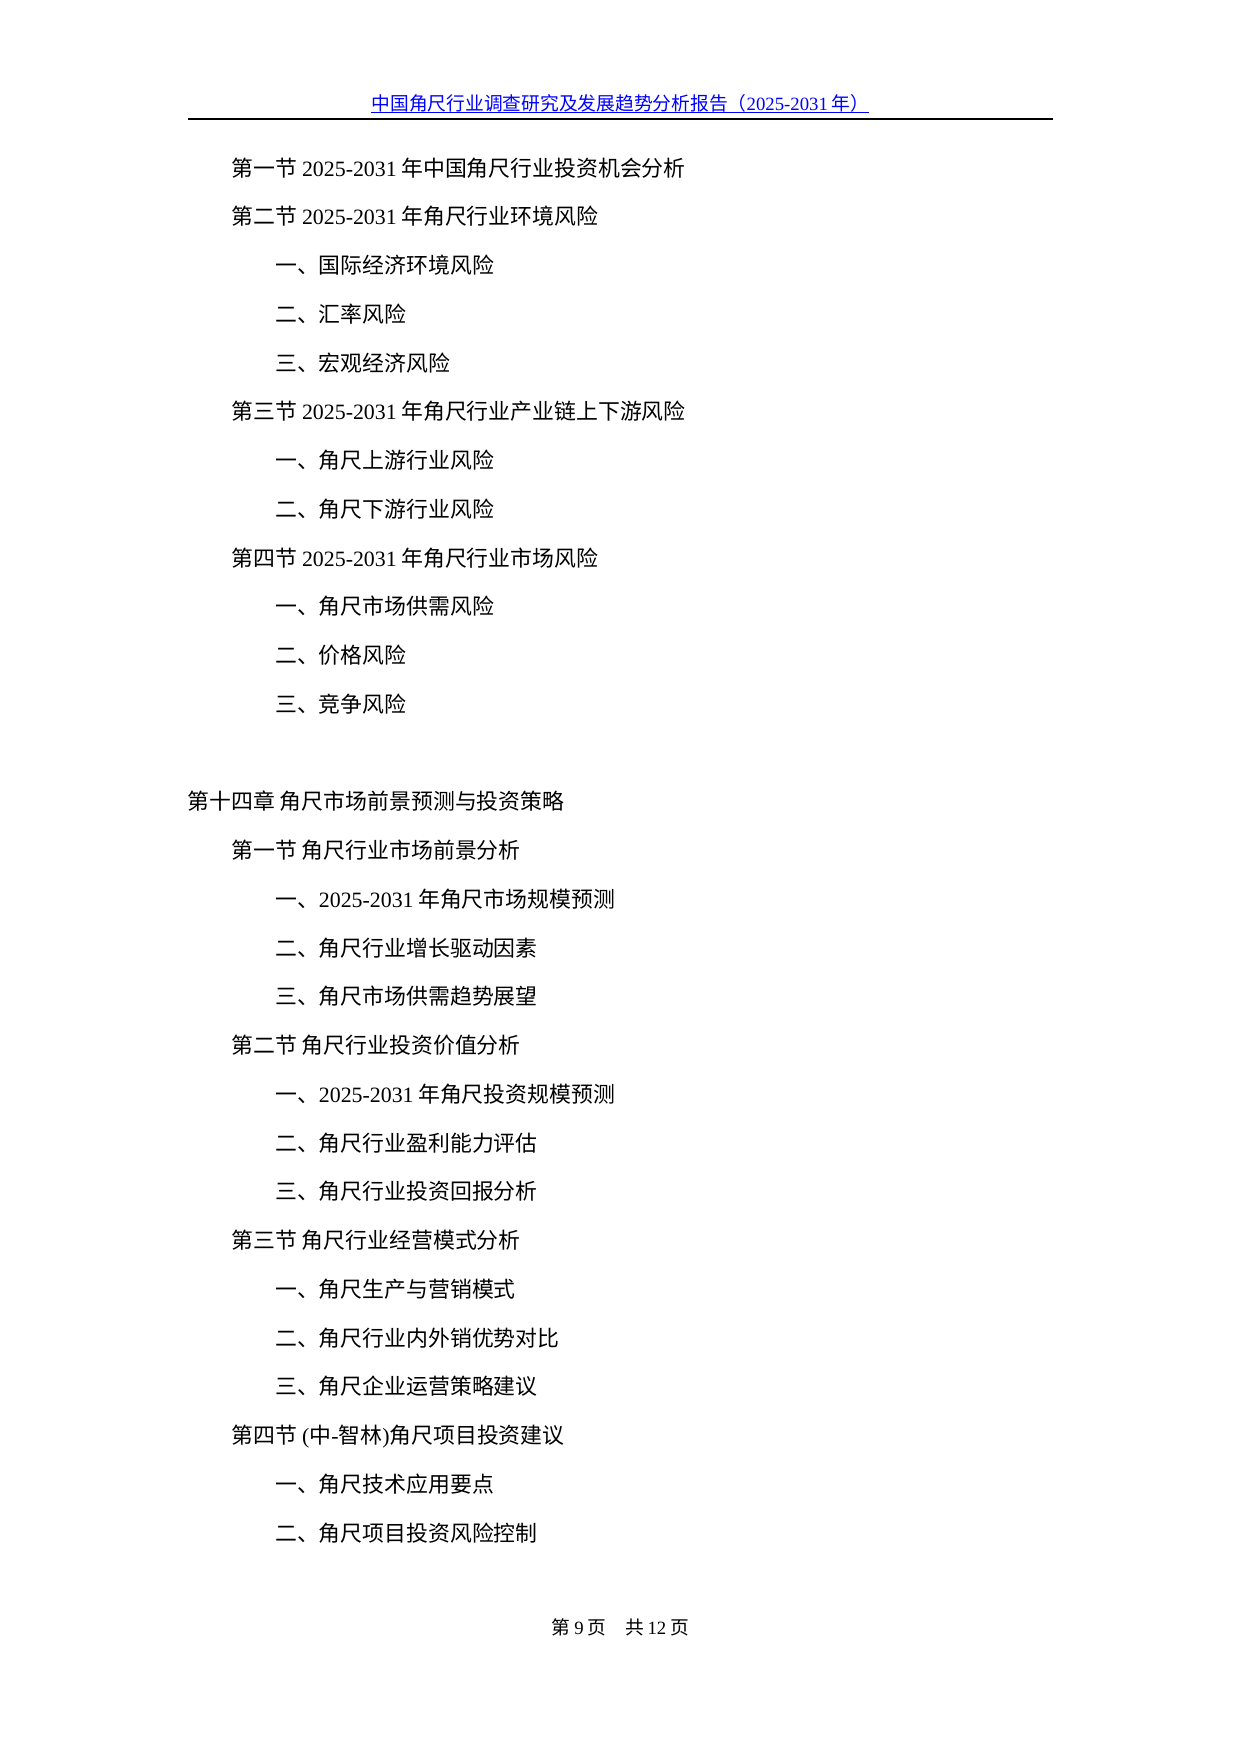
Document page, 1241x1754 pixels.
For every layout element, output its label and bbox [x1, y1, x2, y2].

text [187, 150, 1053, 1548]
